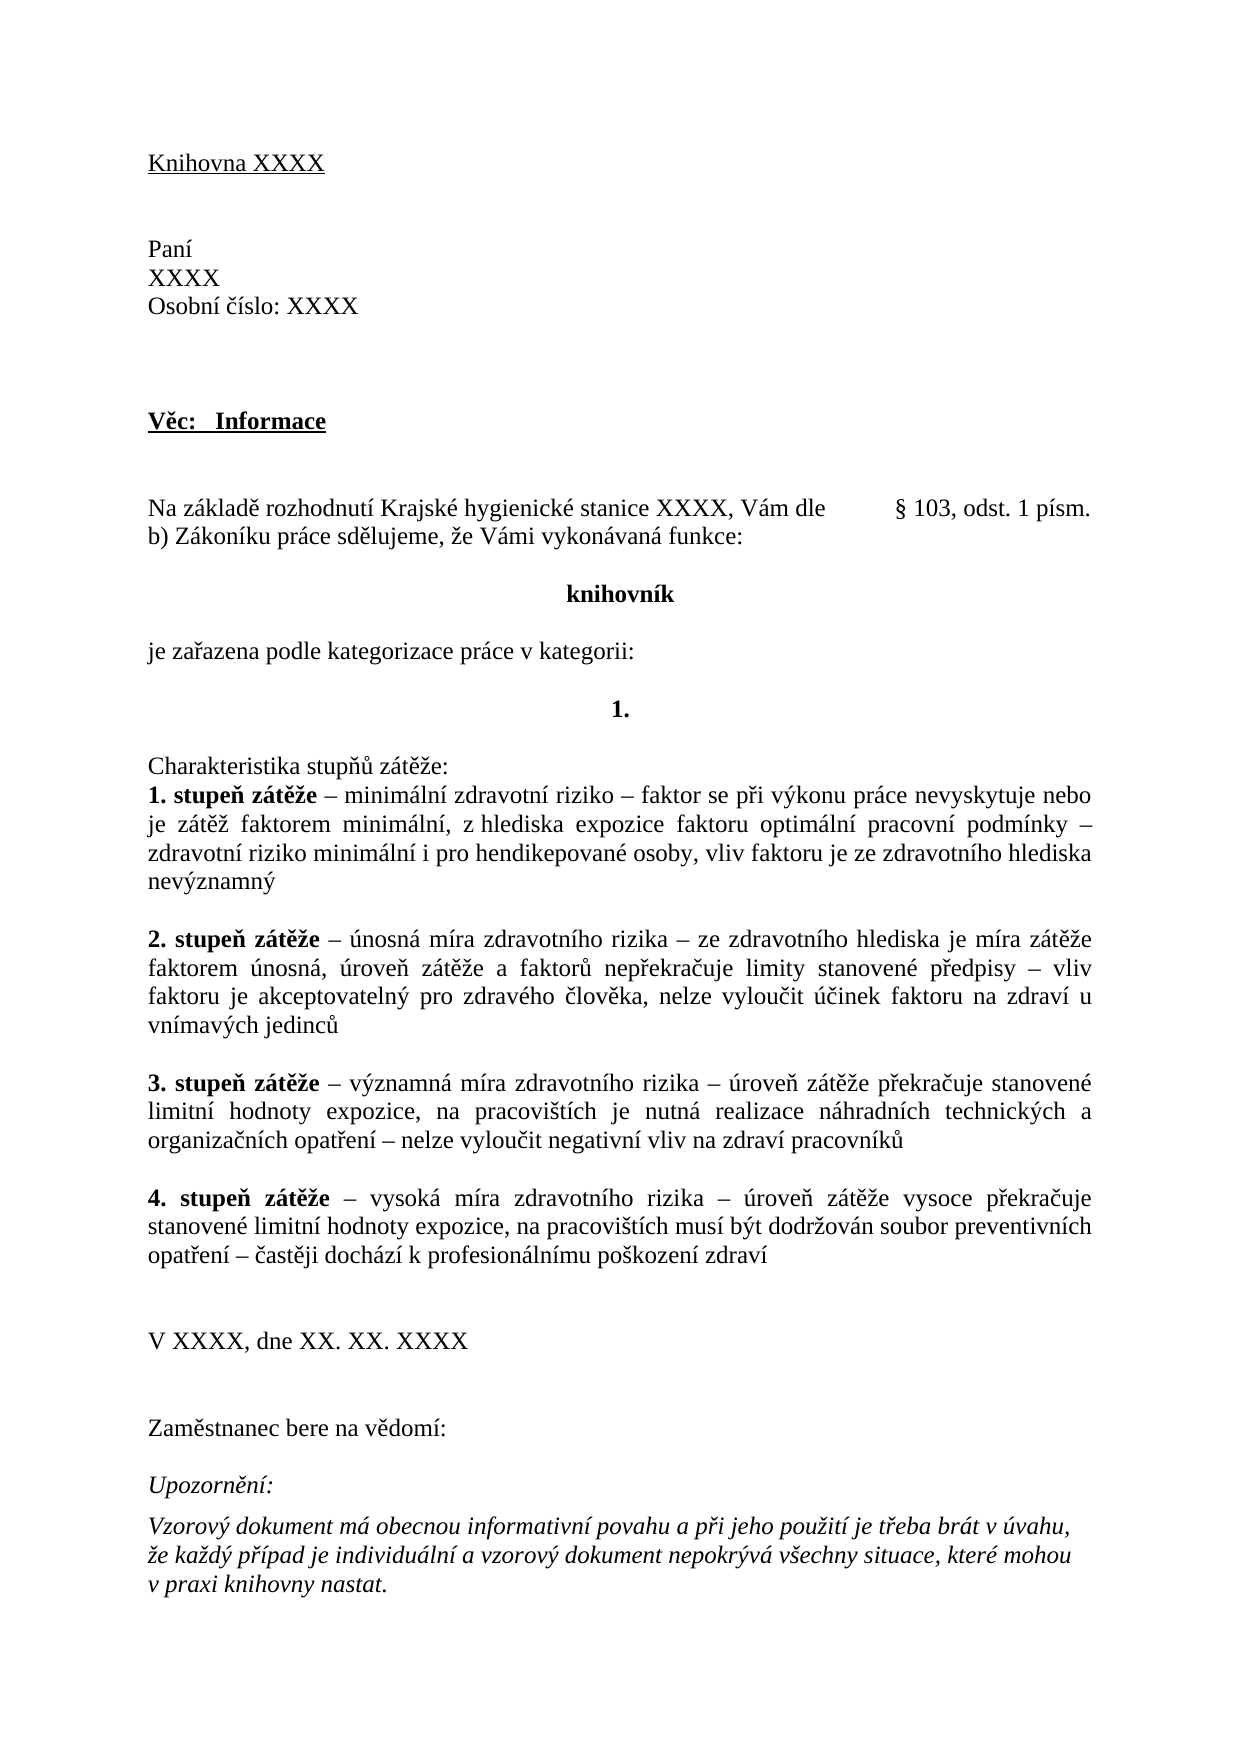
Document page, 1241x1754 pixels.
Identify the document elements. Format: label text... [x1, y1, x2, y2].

text Vzorový dokument má obecnou informativní povahu a při jeho použití je třeba brát v úvahu, že každý případ je individuální a vzorový dokument nepokrývá všechny situace, které mohou v praxi knihovny nastat. [148, 1511, 1093, 1598]
text je zařazena podle kategorizace práce v kategorii: [148, 636, 1093, 665]
text Knihovna XXXX [148, 148, 1093, 176]
text 3. stupeň zátěže – významná míra zdravotního rizika – úroveň zátěže překračuje stanovené limitní hodnoty expozice, na pracovištích je nutná realizace náhradních technických a organizačních opatření – nelze vyloučit negativní vliv na zdraví pracovníků [148, 1068, 1093, 1154]
text Osobní číslo: XXXX [148, 291, 1093, 320]
text 1. stupeň zátěže – minimální zdravotní riziko – faktor se při výkonu práce nevyskytuje nebo je zátěž faktorem minimální, z hlediska expozice faktoru optimální pracovní podmínky – zdravotní riziko minimální i pro hendikepované osoby, vliv faktoru je ze zdravotního hlediska nevýznamný [148, 780, 1093, 895]
text 2. stupeň zátěže – únosná míra zdravotního rizika – ze zdravotního hlediska je míra zátěže faktorem únosná, úroveň zátěže a faktorů nepřekračuje limity stanovené předpisy – vliv faktoru je akceptovatelný pro zdravého člověka, nelze vyloučit účinek faktoru na zdraví u vnímavých jedinců [148, 924, 1093, 1039]
text Paní [148, 234, 1093, 263]
text 1. [148, 694, 1093, 723]
text knihovník [148, 579, 1093, 608]
text Na základě rozhodnutí Krajské hygienické stanice XXXX, Vám dle § 103, odst. 1 písm. b) Zákoníku práce sdělujeme, že Vámi vykonávaná funkce: [148, 493, 1093, 550]
text V XXXX, dne XX. XX. XXXX [148, 1326, 1093, 1355]
text Věc: Informace [148, 406, 1093, 435]
text Charakteristika stupňů zátěže: [148, 751, 1093, 780]
text Zaměstnanec bere na vědomí: [148, 1413, 1093, 1441]
text 4. stupeň zátěže – vysoká míra zdravotního rizika – úroveň zátěže vysoce překračuje stanovené limitní hodnoty expozice, na pracovištích musí být dodržován soubor preventivních opatření – častěji dochází k profesionálnímu poškození zdraví [148, 1183, 1093, 1269]
text Upozornění: [148, 1470, 1093, 1499]
text XXXX [148, 263, 1093, 291]
